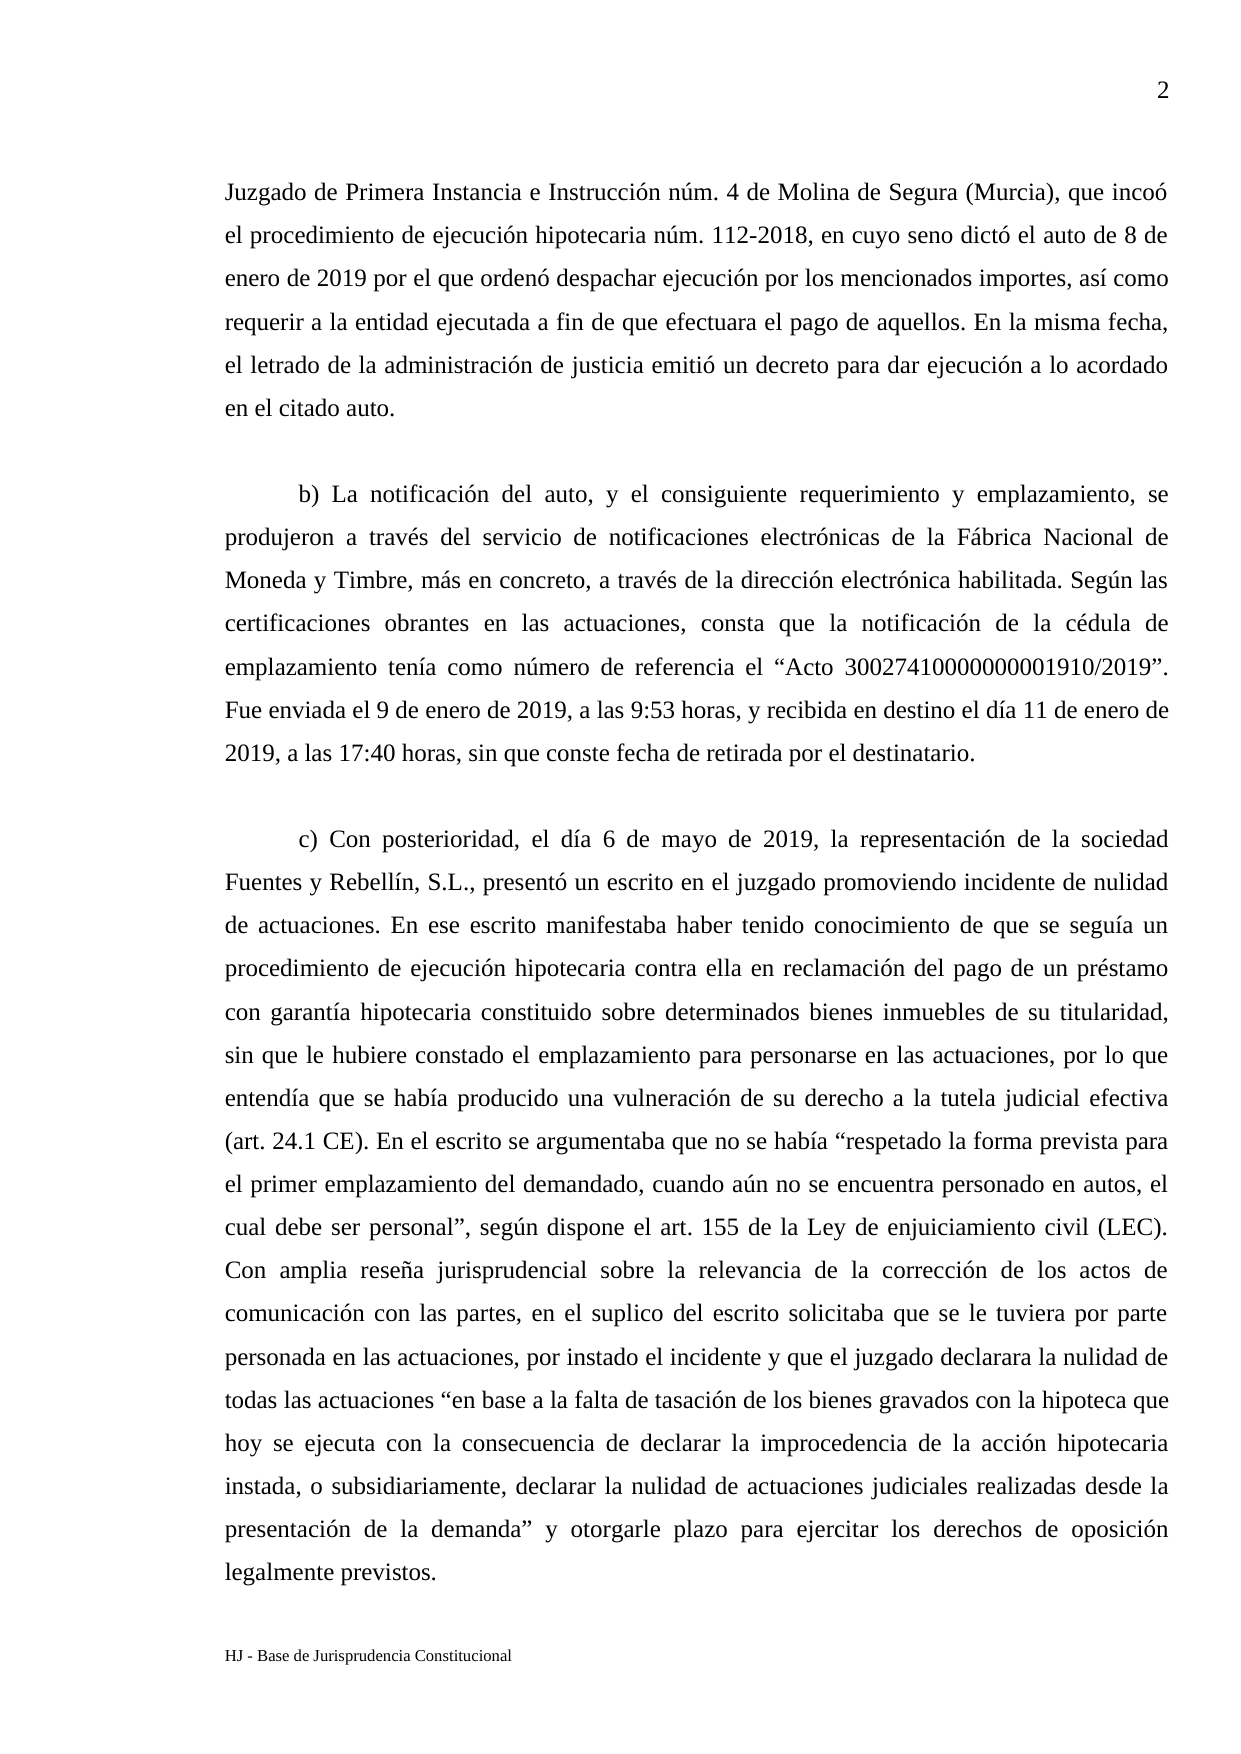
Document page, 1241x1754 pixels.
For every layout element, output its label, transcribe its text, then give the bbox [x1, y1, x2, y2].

text c) Con posterioridad, el día 6 de mayo de 2019, la representación de la sociedad Fuentes y Rebellín, S.L., presentó un escrito en el juzgado promoviendo incidente de nulidad de actuaciones. En ese escrito manifestaba haber tenido conocimiento de que se seguía un procedimiento de ejecución hipotecaria contra ella en reclamación del pago de un préstamo con garantía hipotecaria constituido sobre determinados bienes inmuebles de su titularidad, sin que le hubiere constado el emplazamiento para personarse en las actuaciones, por lo que entendía que se había producido una vulneración de su derecho a la tutela judicial efectiva (art. 24.1 CE). En el escrito se argumentaba que no se había “respetado la forma prevista para el primer emplazamiento del demandado, cuando aún no se encuentra personado en autos, el cual debe ser personal”, según dispone el art. 155 de la Ley de enjuiciamiento civil (LEC). Con amplia reseña jurisprudencial sobre la relevancia de la corrección de los actos de comunicación con las partes, en el suplico del escrito solicitaba que se le tuviera por parte personada en las actuaciones, por instado el incidente y que el juzgado declarara la nulidad de todas las actuaciones “en base a la falta de tasación de los bienes gravados con la hipoteca que hoy se ejecuta con la consecuencia de declarar la improcedencia de la acción hipotecaria instada, o subsidiariamente, declarar la nulidad de actuaciones judiciales realizadas desde la presentación de la demanda” y otorgarle plazo para ejercitar los derechos de oposición legalmente previstos. [224, 824, 1169, 1586]
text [224, 177, 1169, 422]
text b) La notificación del auto, y el consiguiente requerimiento y emplazamiento, se produjeron a través del servicio de notificaciones electrónicas de la Fábrica Nacional de Moneda y Timbre, más en concreto, a través de la dirección electrónica habilitada. Según las certificaciones obrantes en las actuaciones, consta que la notificación de la cédula de emplazamiento tenía como número de referencia el “Acto 30027410000000001910/2019”. Fue enviada el 9 de enero de 2019, a las 9:53 horas, y recibida en destino el día 11 de enero de 2019, a las 17:40 horas, sin que conste fecha de retirada por el destinatario. [224, 479, 1169, 767]
